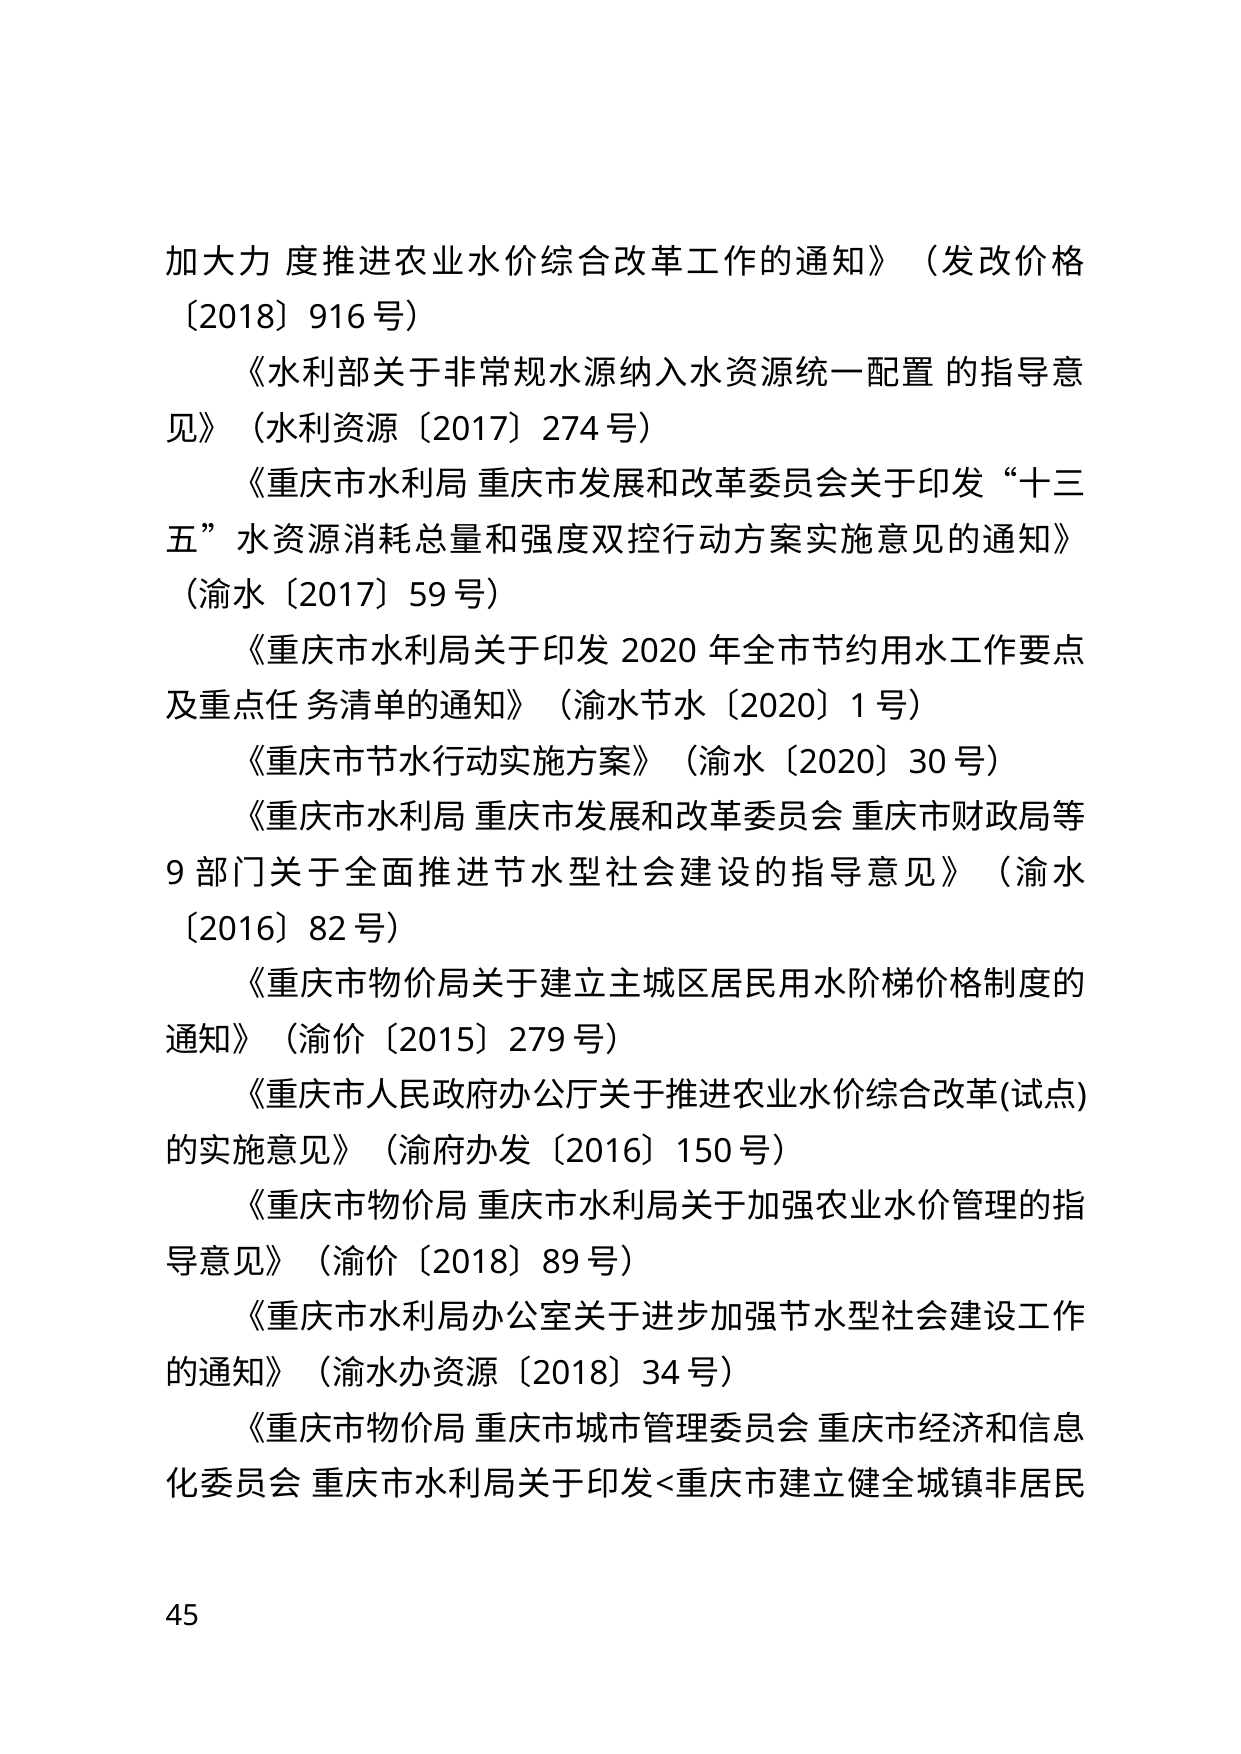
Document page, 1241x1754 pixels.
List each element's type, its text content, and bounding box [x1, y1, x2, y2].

text 《重庆市人民政府办公厅关于推进农业水价综合改革(试点)的实施意见》（渝府办发〔2016〕150号） [165, 1068, 1087, 1172]
text 《重庆市物价局 重庆市水利局关于加强农业水价管理的指导意见》（渝价〔2018〕89号） [165, 1179, 1087, 1283]
text 《重庆市水利局 重庆市发展和改革委员会 重庆市财政局等9部门关于全面推进节水型社会建设的指导意见》（渝水〔2016〕82号） [165, 790, 1087, 950]
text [165, 235, 1087, 339]
text 《重庆市水利局办公室关于进步加强节水型社会建设工作的通知》（渝水办资源〔2018〕34号） [165, 1290, 1087, 1394]
text 《重庆市节水行动实施方案》（渝水〔2020〕30号） [165, 735, 1087, 783]
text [165, 1401, 1087, 1505]
text 《水利部关于非常规水源纳入水资源统一配置 的指导意见》（水利资源〔2017〕274号） [165, 346, 1087, 450]
text 《重庆市水利局关于印发 2020 年全市节约用水工作要点及重点任 务清单的通知》（渝水节水〔2020〕1号） [165, 623, 1087, 727]
text 《重庆市水利局 重庆市发展和改革委员会关于印发“十三五”水资源消耗总量和强度双控行动方案实施意见的通知》（渝水〔2017〕59号） [165, 457, 1087, 616]
text 《重庆市物价局关于建立主城区居民用水阶梯价格制度的通知》（渝价〔2015〕279号） [165, 957, 1087, 1061]
